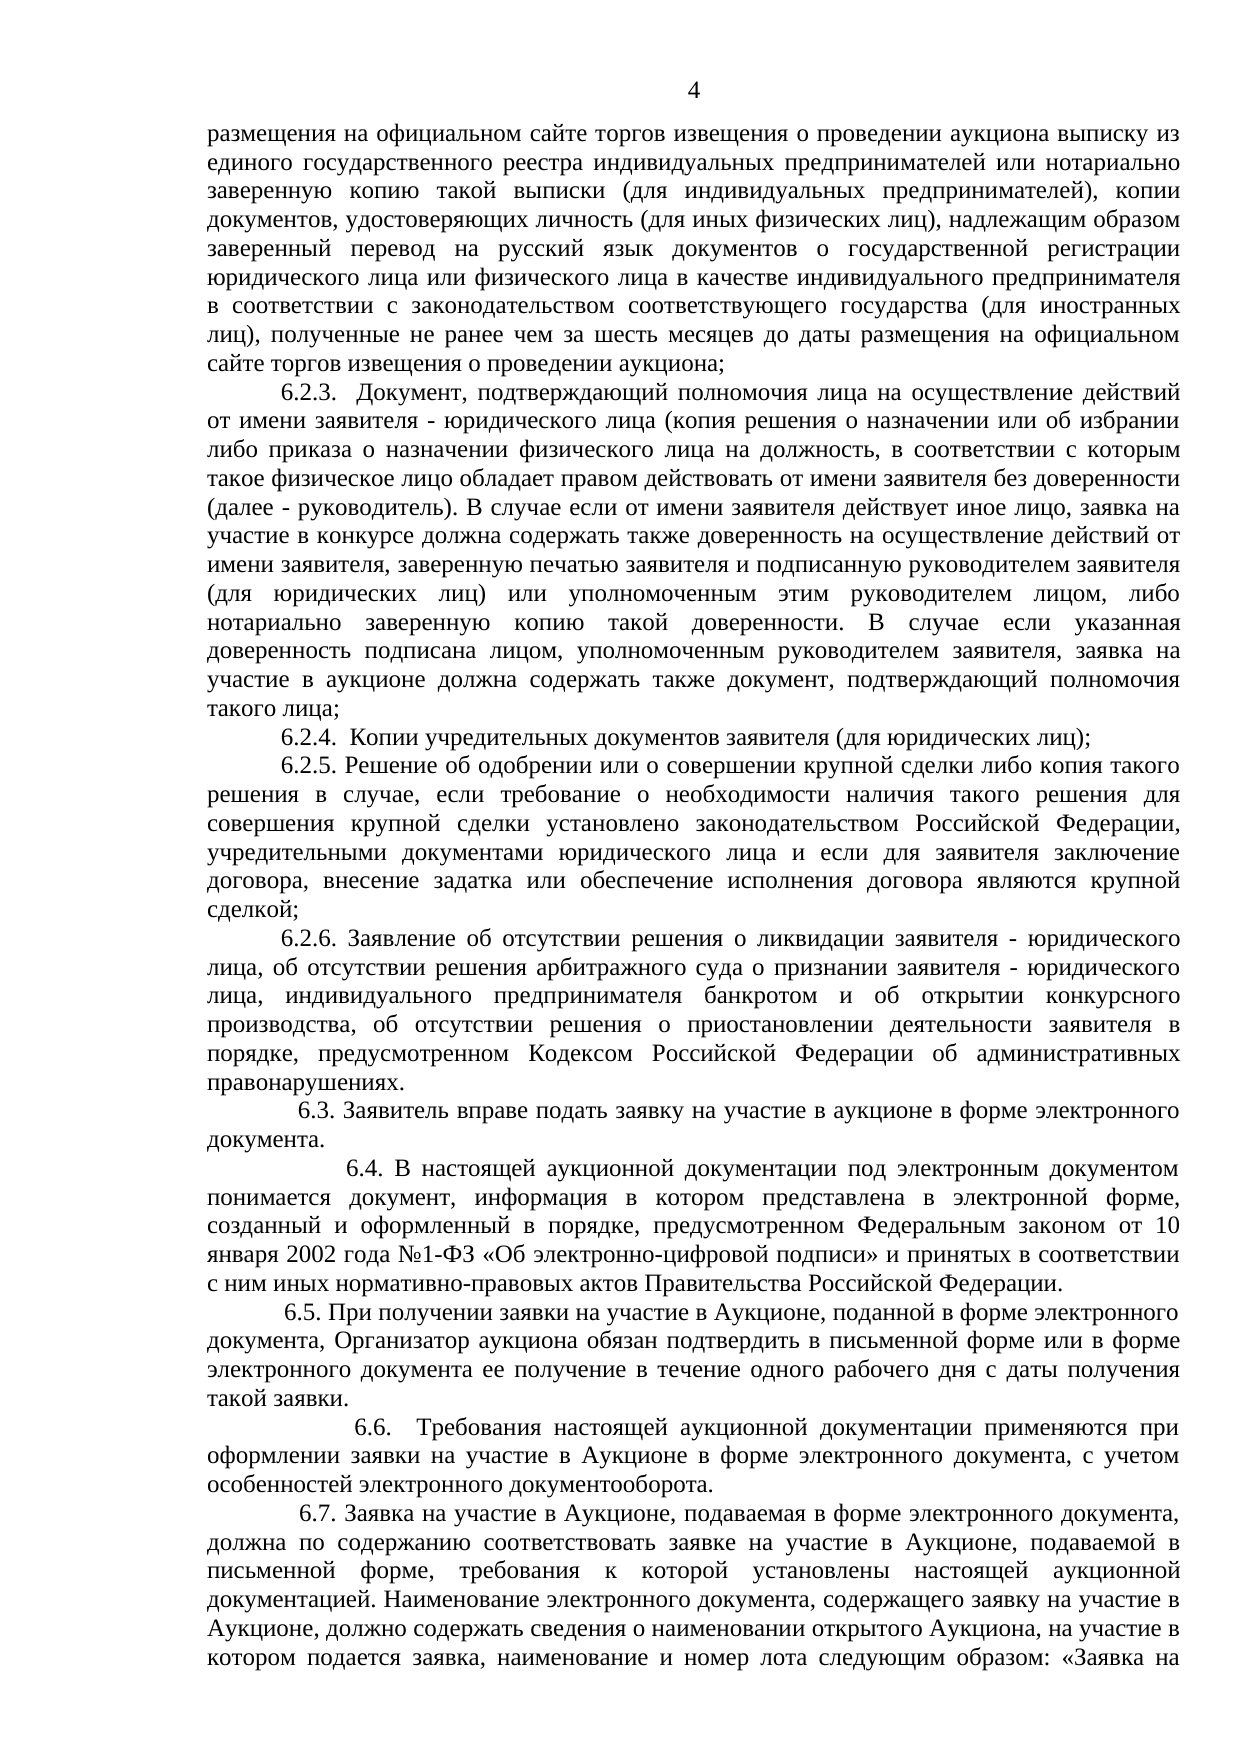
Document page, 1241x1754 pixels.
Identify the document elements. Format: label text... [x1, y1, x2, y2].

text 6.6. Требования настоящей аукционной документации применяются при оформлении заявки на участие в Аукционе в форме электронного документа, с учетом особенностей электронного документооборота. [207, 1412, 1181, 1498]
text 6.4. В настоящей аукционной документации под электронным документом понимается документ, информация в котором представлена в электронной форме, созданный и оформленный в порядке, предусмотренном Федеральным законом от 10 января 2002 года №1-ФЗ «Об электронно-цифровой подписи» и принятых в соответствии с ним иных нормативно-правовых актов Правительства Российской Федерации. [207, 1153, 1181, 1297]
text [207, 1498, 1181, 1671]
text 6.2.3. Документ, подтверждающий полномочия лица на осуществление действий от имени заявителя - юридического лица (копия решения о назначении или об избрании либо приказа о назначении физического лица на должность, в соответствии с которым такое физическое лицо обладает правом действовать от имени заявителя без доверенности (далее - руководитель). В случае если от имени заявителя действует иное лицо, заявка на участие в конкурсе должна содержать также доверенность на осуществление действий от имени заявителя, заверенную печатью заявителя и подписанную руководителем заявителя (для юридических лиц) или уполномоченным этим руководителем лицом, либо нотариально заверенную копию такой доверенности. В случае если указанная доверенность подписана лицом, уполномоченным руководителем заявителя, заявка на участие в аукционе должна содержать также документ, подтверждающий полномочия такого лица; [207, 377, 1181, 722]
text 6.5. При получении заявки на участие в Аукционе, поданной в форме электронного документа, Организатор аукциона обязан подтвердить в письменной форме или в форме электронного документа ее получение в течение одного рабочего дня с даты получения такой заявки. [207, 1297, 1181, 1412]
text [207, 118, 1181, 377]
text 6.3. Заявитель вправе подать заявку на участие в аукционе в форме электронного документа. [207, 1096, 1181, 1153]
text 6.2.4. Копии учредительных документов заявителя (для юридических лиц); [207, 722, 1181, 751]
text 6.2.6. Заявление об отсутствии решения о ликвидации заявителя - юридического лица, об отсутствии решения арбитражного суда о признании заявителя - юридического лица, индивидуального предпринимателя банкротом и об открытии конкурсного производства, об отсутствии решения о приостановлении деятельности заявителя в порядке, предусмотренном Кодексом Российской Федерации об административных правонарушениях. [207, 923, 1181, 1096]
text 6.2.5. Решение об одобрении или о совершении крупной сделки либо копия такого решения в случае, если требование о необходимости наличия такого решения для совершения крупной сделки установлено законодательством Российской Федерации, учредительными документами юридического лица и если для заявителя заключение договора, внесение задатка или обеспечение исполнения договора являются крупной сделкой; [207, 751, 1181, 923]
